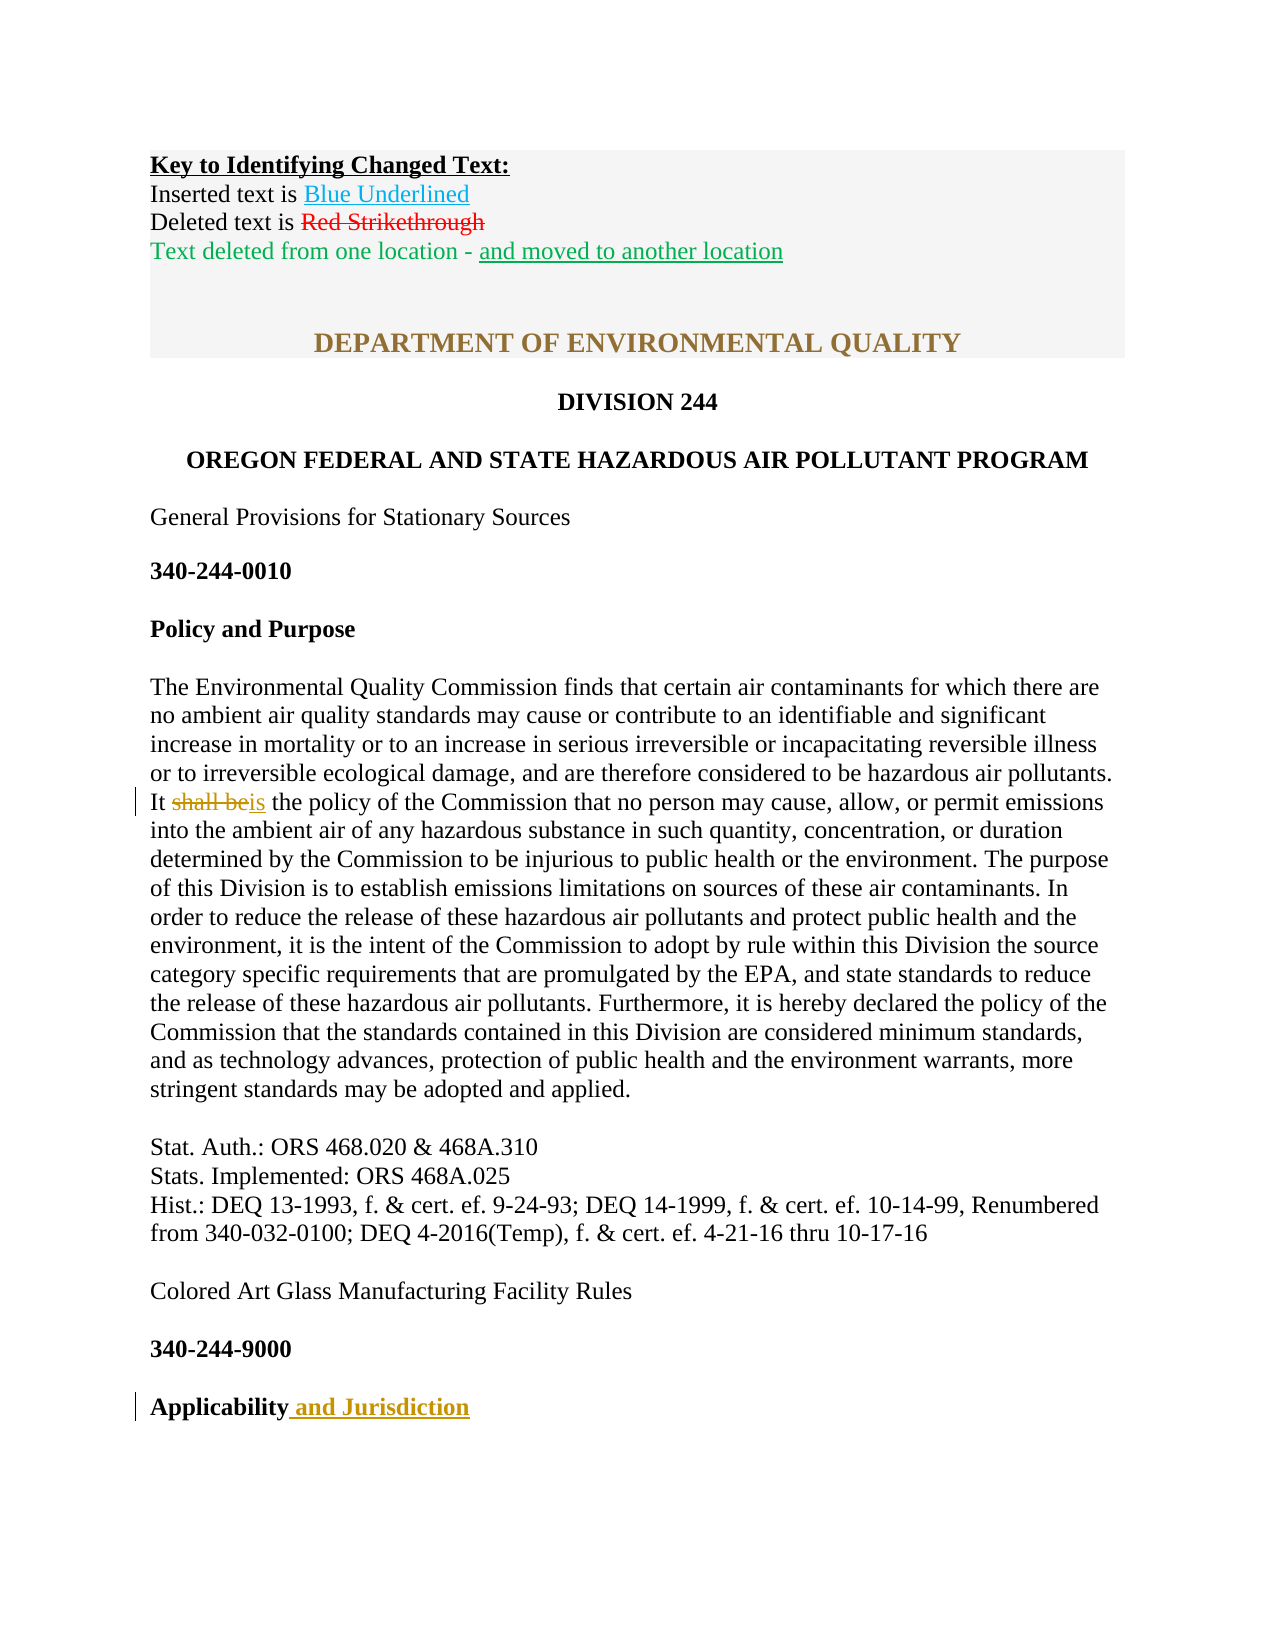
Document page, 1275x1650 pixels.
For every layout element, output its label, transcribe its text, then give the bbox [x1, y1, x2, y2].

text Text deleted from one location - and moved to another location [150, 236, 1125, 265]
text General Provisions for Stationary Sources [150, 502, 1123, 531]
text Applicability [150, 1392, 1123, 1421]
text Stat. Auth.: ORS 468.020 & 468A.310 Stats. Implemented: ORS 468A.025 Hist.: DEQ 13-1993, f. & cert. ef. 9-24-93; DEQ 14-1999, f. & cert. ef. 10-14-99, Renumbered from 340-032-0100; DEQ 4-2016(Temp), f. & cert. ef. 4-21-16 thru 10-17-16 [150, 1132, 1123, 1247]
text Policy and Purpose [150, 614, 1123, 643]
text OREGON FEDERAL AND STATE HAZARDOUS AIR POLLUTANT PROGRAM [150, 445, 1125, 473]
text DEPARTMENT OF ENVIRONMENTAL QUALITY [150, 326, 1125, 358]
text Colored Art Glass Manufacturing Facility Rules [150, 1276, 1123, 1305]
text 340-244-9000 [150, 1334, 1123, 1363]
text 340-244-0010 [150, 556, 1123, 585]
text The Environmental Quality Commission finds that certain air contaminants for which there are no ambient air quality standards may cause or contribute to an identifiable and significant increase in mortality or to an increase in serious irreversible or incapacitating reversible illness or to irreversible ecological damage, and are therefore considered to be hazardous air pollutants. It the policy of the Commission that no person may cause, allow, or permit emissions into the ambient air of any hazardous substance in such quantity, concentration, or duration determined by the Commission to be injurious to public health or the environment. The purpose of this Division is to establish emissions limitations on sources of these air contaminants. In order to reduce the release of these hazardous air pollutants and protect public health and the environment, it is the intent of the Commission to adopt by rule within this Division the source category specific requirements that are promulgated by the EPA, and state standards to reduce the release of these hazardous air pollutants. Furthermore, it is hereby declared the policy of the Commission that the standards contained in this Division are considered minimum standards, and as technology advances, protection of public health and the environment warrants, more stringent standards may be adopted and applied. [150, 672, 1123, 1103]
text Key to Identifying Changed Text: [150, 150, 1125, 179]
text Inserted text is Blue Underlined [150, 179, 1125, 207]
text Deleted text is Red Strikethrough [150, 207, 1125, 236]
text DIVISION 244 [150, 387, 1125, 416]
